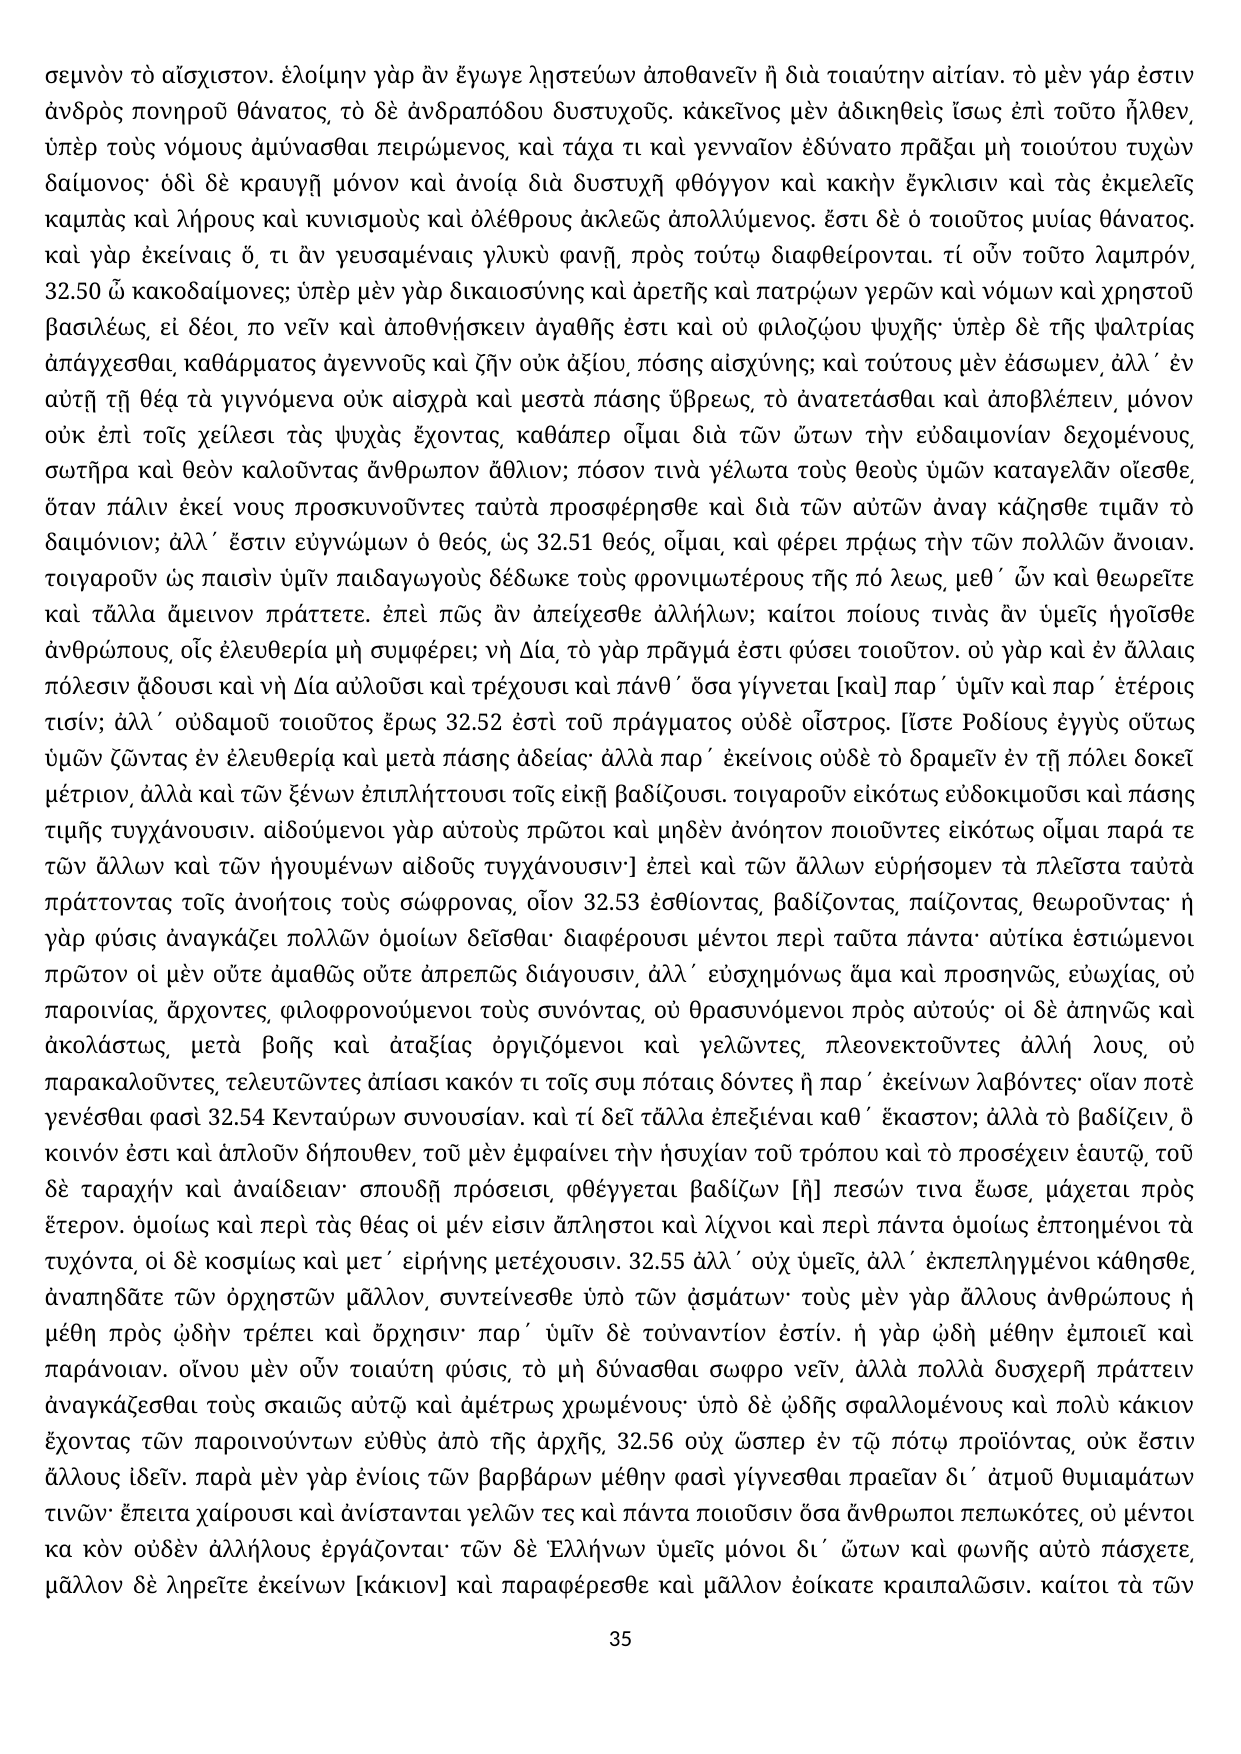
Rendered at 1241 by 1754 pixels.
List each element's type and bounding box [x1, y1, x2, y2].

text [44, 59, 1196, 1600]
